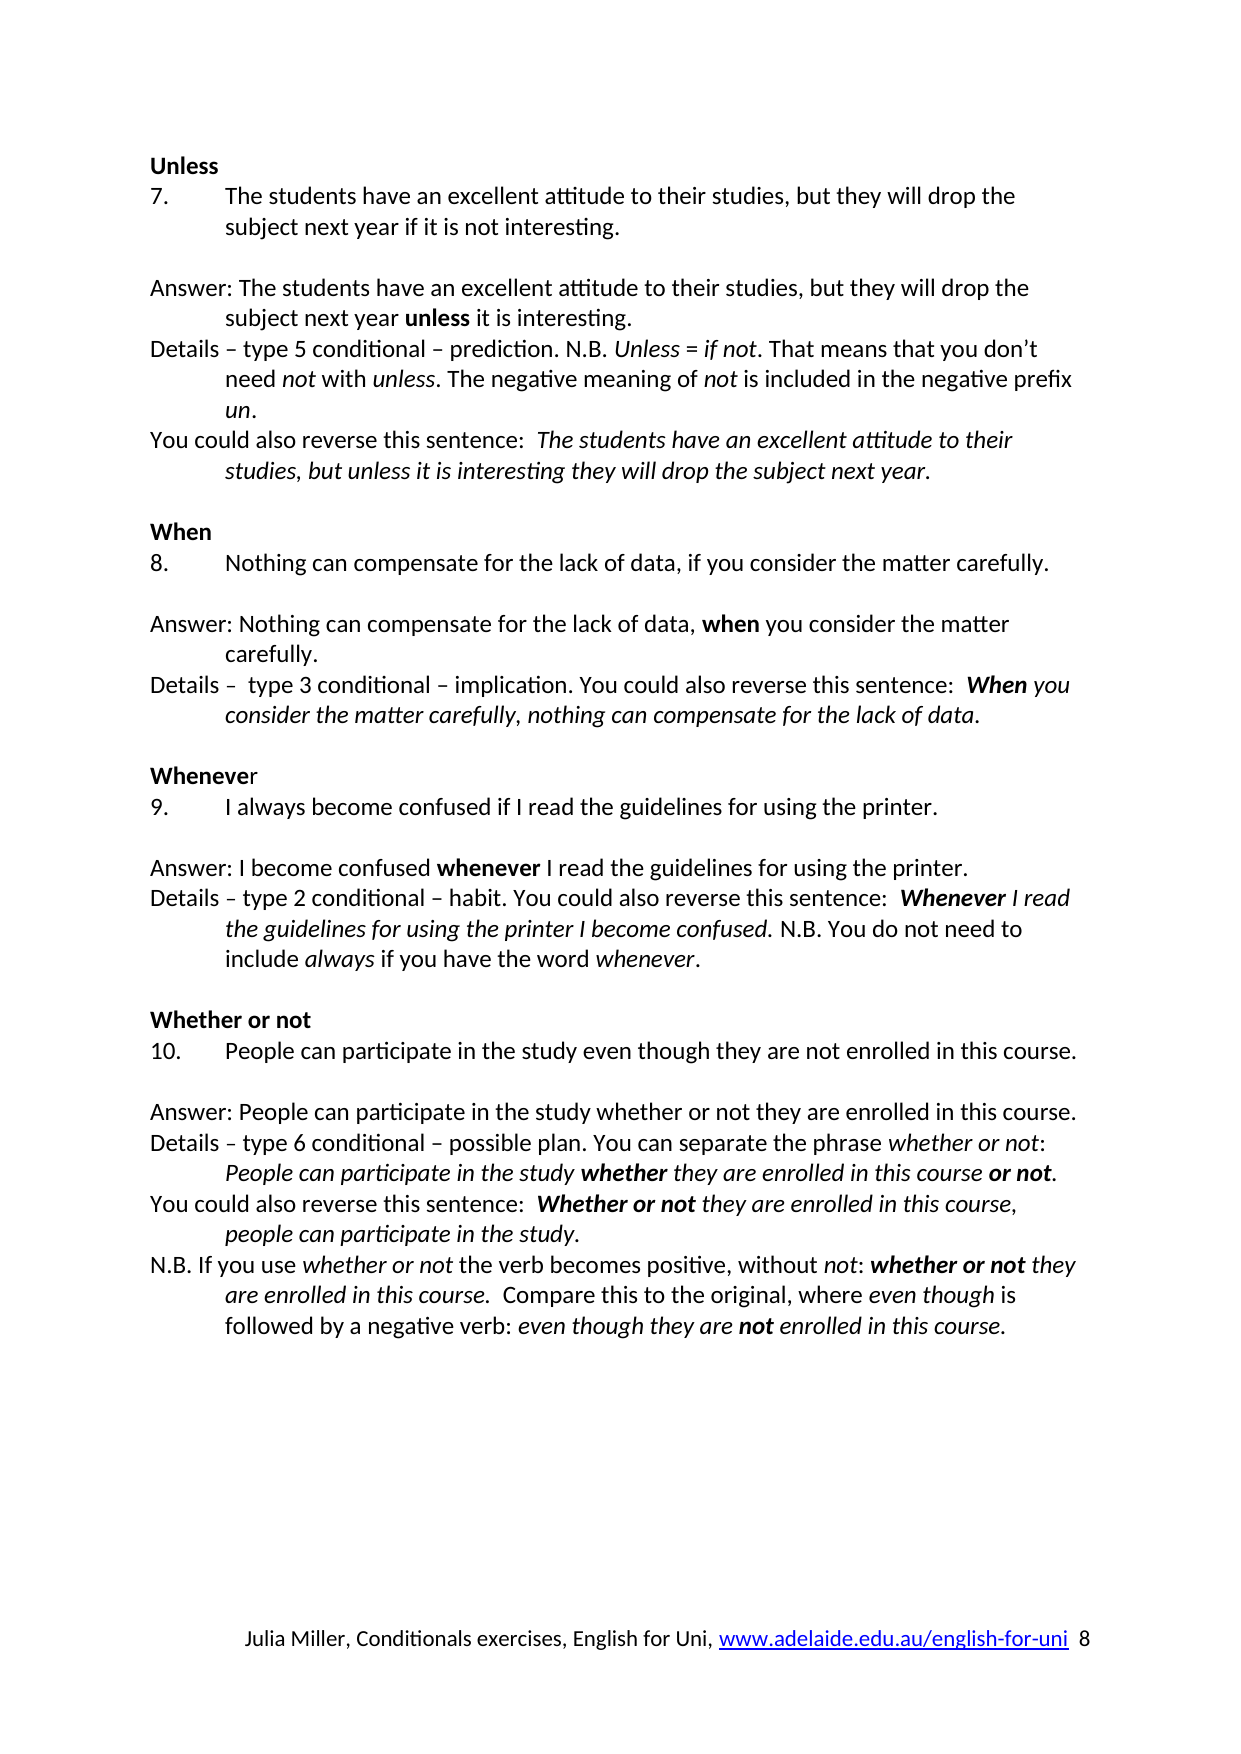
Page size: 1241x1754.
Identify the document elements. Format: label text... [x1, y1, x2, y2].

subtitle Unless [150, 150, 1091, 181]
text Details – type 6 conditional – possible plan. You can separate the phrase whether or not: People can participate in the study whether they are enrolled in this course or not. [150, 1127, 1091, 1188]
text Answer: The students have an excellent attitude to their studies, but they will drop the subject next year unless it is interesting. [150, 272, 1091, 333]
text Answer: I become confused whenever I read the guidelines for using the printer. [150, 852, 1091, 882]
text 10. People can participate in the study even though they are not enrolled in this course. [150, 1035, 1091, 1066]
text Details – type 2 conditional – habit. You could also reverse this sentence: Whenever I read the guidelines for using the printer I become confused. N.B. You do not need to include always if you have the word whenever. [150, 882, 1091, 974]
text You could also reverse this sentence: Whether or not they are enrolled in this course, people can participate in the study. [150, 1188, 1091, 1249]
text 8. Nothing can compensate for the lack of data, if you consider the matter carefully. [150, 547, 1091, 577]
text Whether or not [150, 1004, 1091, 1035]
text 9. I always become confused if I read the guidelines for using the printer. [150, 791, 1091, 821]
text 7. The students have an excellent attitude to their studies, but they will drop the subject next year if it is not interesting. [150, 181, 1091, 242]
text Answer: Nothing can compensate for the lack of data, when you consider the matter carefully. [150, 608, 1091, 669]
text Details – type 5 conditional – prediction. N.B. Unless = if not. That means that you don’t need not with unless. The negative meaning of not is included in the negative prefix un. [150, 333, 1091, 425]
subtitle Whenever [150, 760, 1091, 791]
text N.B. If you use whether or not the verb becomes positive, without not: whether or not they are enrolled in this course. Compare this to the original, where even though is followed by a negative verb: even though they are not enrolled in this course. [150, 1249, 1091, 1340]
text You could also reverse this sentence: The students have an excellent attitude to their studies, but unless it is interesting they will drop the subject next year. [150, 425, 1091, 486]
subtitle When [150, 516, 1091, 547]
text Details – type 3 conditional – implication. You could also reverse this sentence: When you consider the matter carefully, nothing can compensate for the lack of data. [150, 669, 1091, 730]
text Answer: People can participate in the study whether or not they are enrolled in this course. [150, 1096, 1091, 1127]
